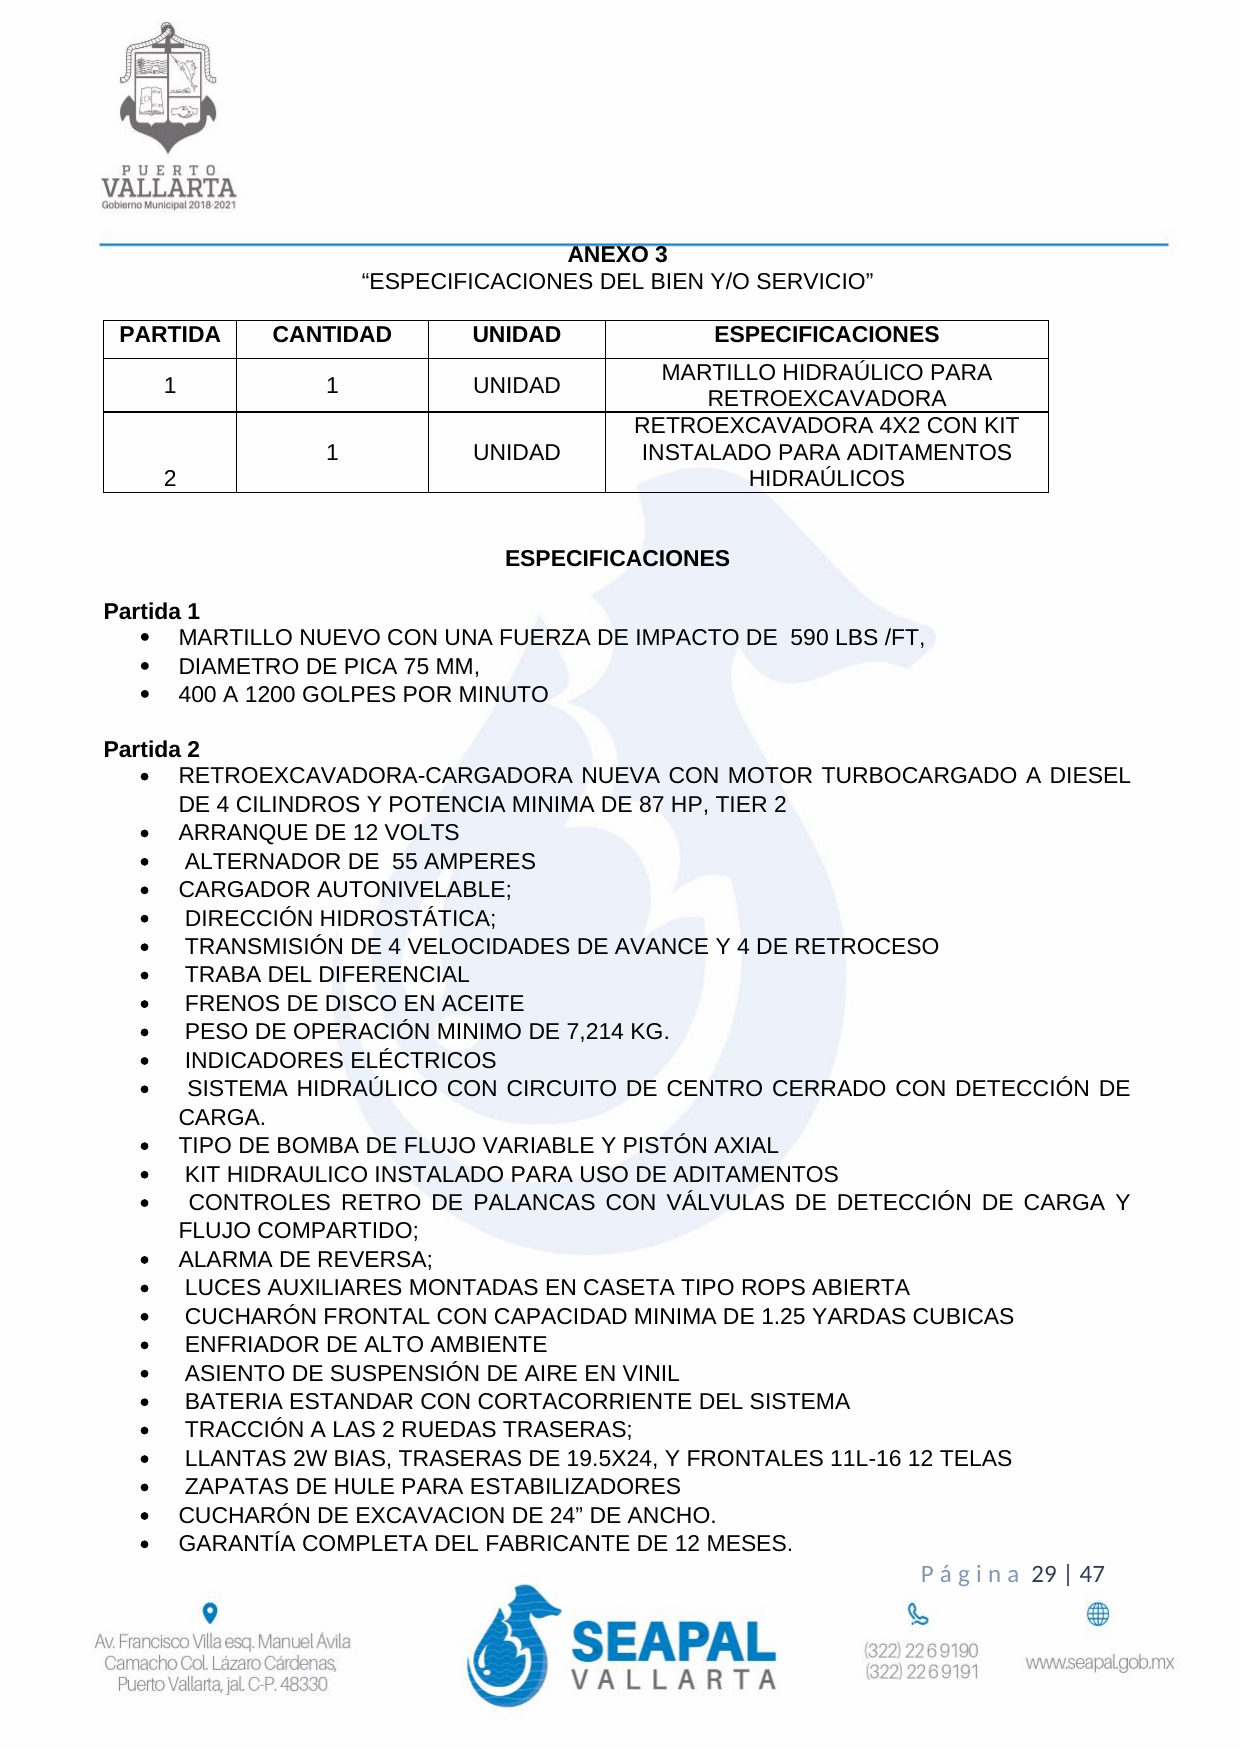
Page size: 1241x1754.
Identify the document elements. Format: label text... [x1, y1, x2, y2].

list FRENOS DE DISCO EN ACEITE [141, 990, 1132, 1016]
text Partida 2 [103, 736, 1132, 762]
table_cell UNIDAD [429, 413, 605, 492]
table_cell 1 [104, 359, 236, 411]
list LUCES AUXILIARES MONTADAS EN CASETA TIPO ROPS ABIERTA [141, 1274, 1132, 1301]
list TRABA DEL DIFERENCIAL [141, 961, 1132, 988]
list 400 A 1200 GOLPES POR MINUTO [141, 681, 1132, 708]
list ASIENTO DE SUSPENSIÓN DE AIRE EN VINIL [141, 1359, 1132, 1386]
list CUCHARÓN DE EXCAVACION DE 24” DE ANCHO. [141, 1502, 1132, 1528]
list KIT HIDRAULICO INSTALADO PARA USO DE ADITAMENTOS [141, 1161, 1132, 1187]
list ZAPATAS DE HULE PARA ESTABILIZADORES [141, 1473, 1132, 1500]
table_cell RETROEXCAVADORA 4X2 CON KIT INSTALADO PARA ADITAMENTOS HIDRAÚLICOS [606, 413, 1048, 492]
list TRACCIÓN A LAS 2 RUEDAS TRASERAS; [141, 1416, 1132, 1443]
list RETROEXCAVADORA-CARGADORA NUEVA CON MOTOR TURBOCARGADO A DIESEL DE 4 CILINDROS Y POTENCIA MINIMA DE 87 HP, TIER 2 [141, 762, 1132, 817]
table_header UNIDAD [429, 321, 605, 358]
text “ESPECIFICACIONES DEL BIEN Y/O SERVICIO” [103, 268, 1132, 294]
list CUCHARÓN FRONTAL CON CAPACIDAD MINIMA DE 1.25 YARDAS CUBICAS [141, 1303, 1132, 1329]
list CARGADOR AUTONIVELABLE; [141, 876, 1132, 902]
text ANEXO 3 [103, 241, 1132, 268]
list PESO DE OPERACIÓN MINIMO DE 7,214 KG. [141, 1018, 1132, 1045]
table_cell 1 [237, 413, 428, 492]
table_cell UNIDAD [429, 359, 605, 411]
text Partida 1 [103, 598, 1132, 624]
list LLANTAS 2W BIAS, TRASERAS DE 19.5X24, Y FRONTALES 11L-16 12 TELAS [141, 1445, 1132, 1471]
list SISTEMA HIDRAÚLICO CON CIRCUITO DE CENTRO CERRADO CON DETECCIÓN DE CARGA. [141, 1075, 1132, 1130]
list GARANTÍA COMPLETA DEL FABRICANTE DE 12 MESES. [141, 1530, 1132, 1557]
table_header CANTIDAD [237, 321, 428, 358]
list BATERIA ESTANDAR CON CORTACORRIENTE DEL SISTEMA [141, 1388, 1132, 1414]
list INDICADORES ELÉCTRICOS [141, 1047, 1132, 1073]
table_cell 2 [104, 413, 236, 492]
list DIAMETRO DE PICA 75 MM, [141, 653, 1132, 679]
list ARRANQUE DE 12 VOLTS [141, 819, 1132, 846]
table_cell 1 [237, 359, 428, 411]
table_cell MARTILLO HIDRAÚLICO PARA RETROEXCAVADORA [606, 359, 1048, 411]
table_header PARTIDA [104, 321, 236, 358]
text ESPECIFICACIONES [103, 545, 1132, 572]
list CONTROLES RETRO DE PALANCAS CON VÁLVULAS DE DETECCIÓN DE CARGA Y FLUJO COMPARTIDO; [141, 1189, 1132, 1244]
table_header ESPECIFICACIONES [606, 321, 1048, 358]
list TIPO DE BOMBA DE FLUJO VARIABLE Y PISTÓN AXIAL [141, 1132, 1132, 1158]
list ENFRIADOR DE ALTO AMBIENTE [141, 1331, 1132, 1357]
list MARTILLO NUEVO CON UNA FUERZA DE IMPACTO DE 590 LBS /FT, [141, 624, 1132, 651]
list ALARMA DE REVERSA; [141, 1246, 1132, 1272]
list ALTERNADOR DE 55 AMPERES [141, 848, 1132, 874]
picture [0, 0, 1241, 1750]
list TRANSMISIÓN DE 4 VELOCIDADES DE AVANCE Y 4 DE RETROCESO [141, 933, 1132, 959]
list DIRECCIÓN HIDROSTÁTICA; [141, 904, 1132, 931]
